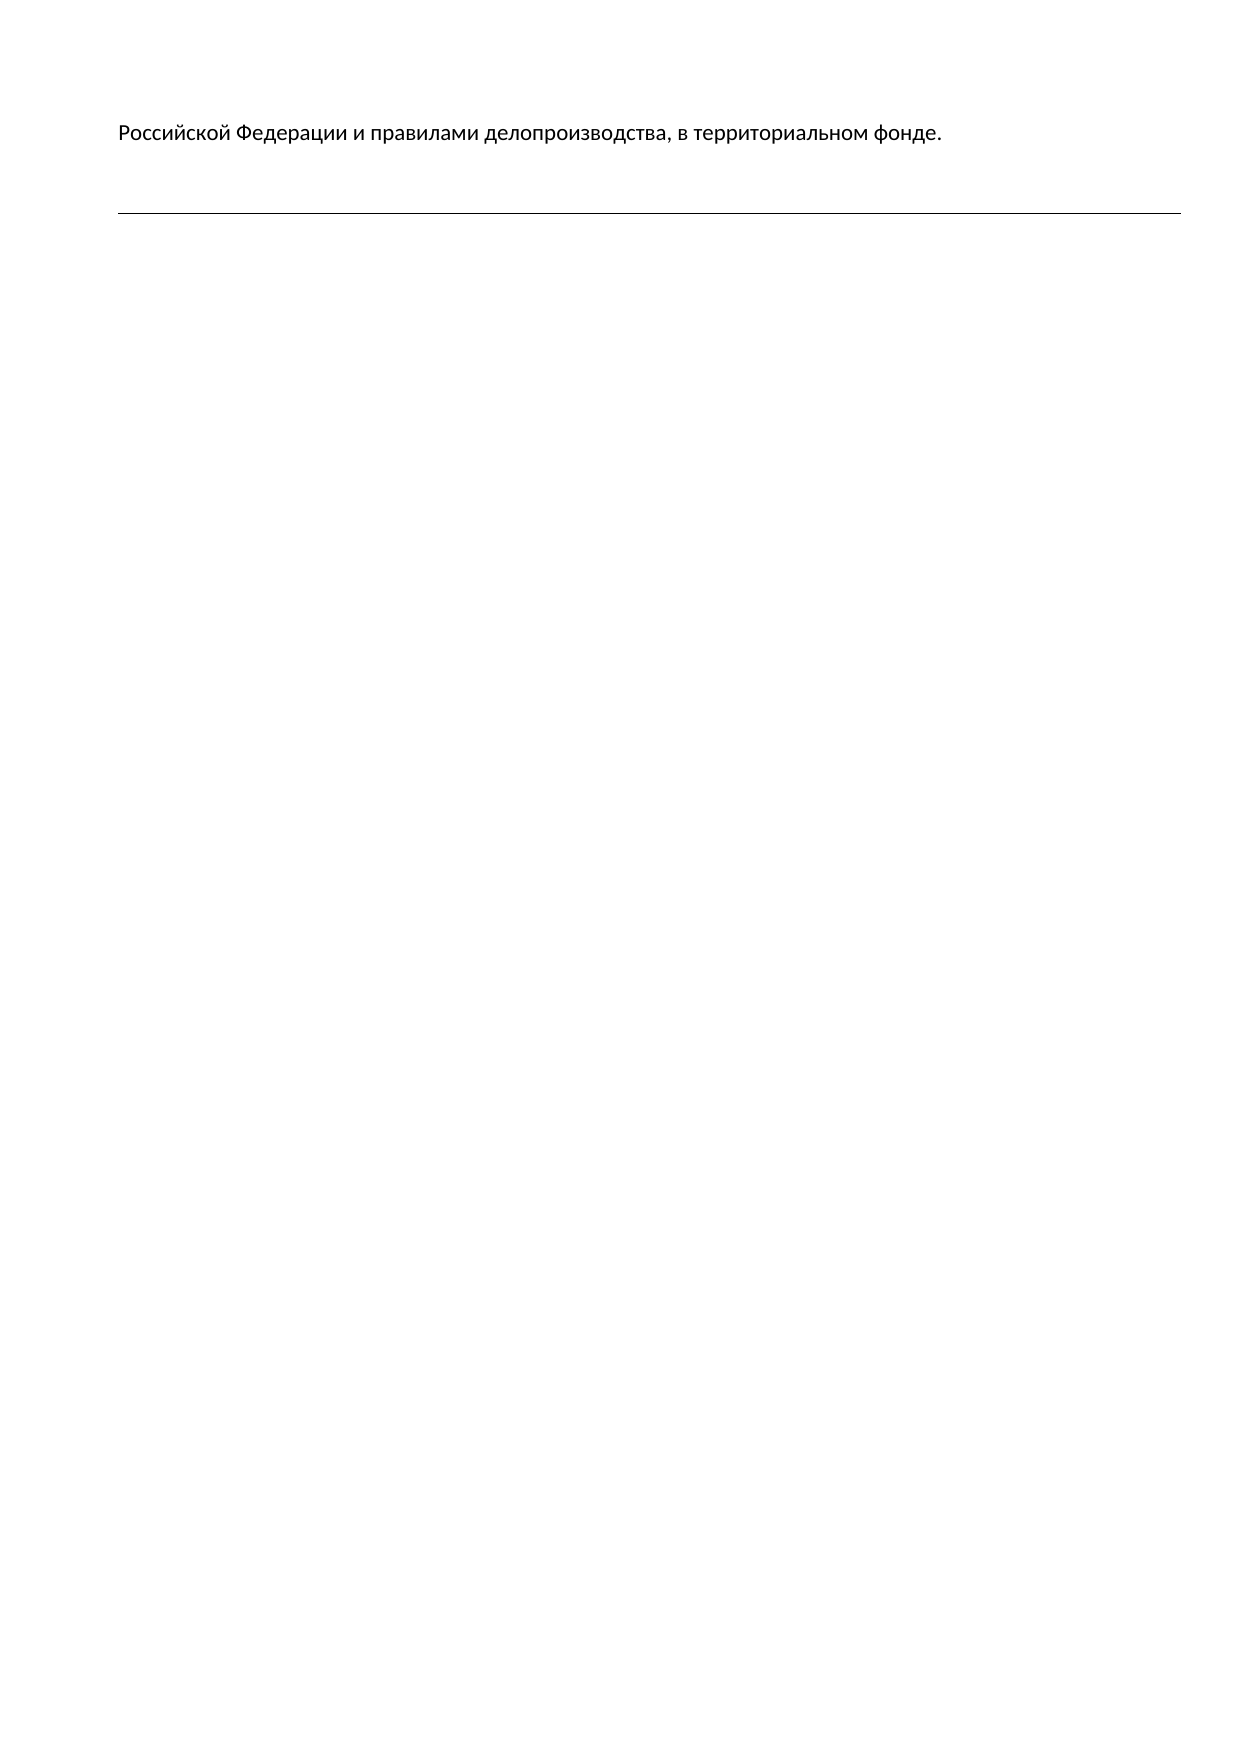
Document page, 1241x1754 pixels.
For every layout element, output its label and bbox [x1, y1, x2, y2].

text [118, 118, 1181, 146]
